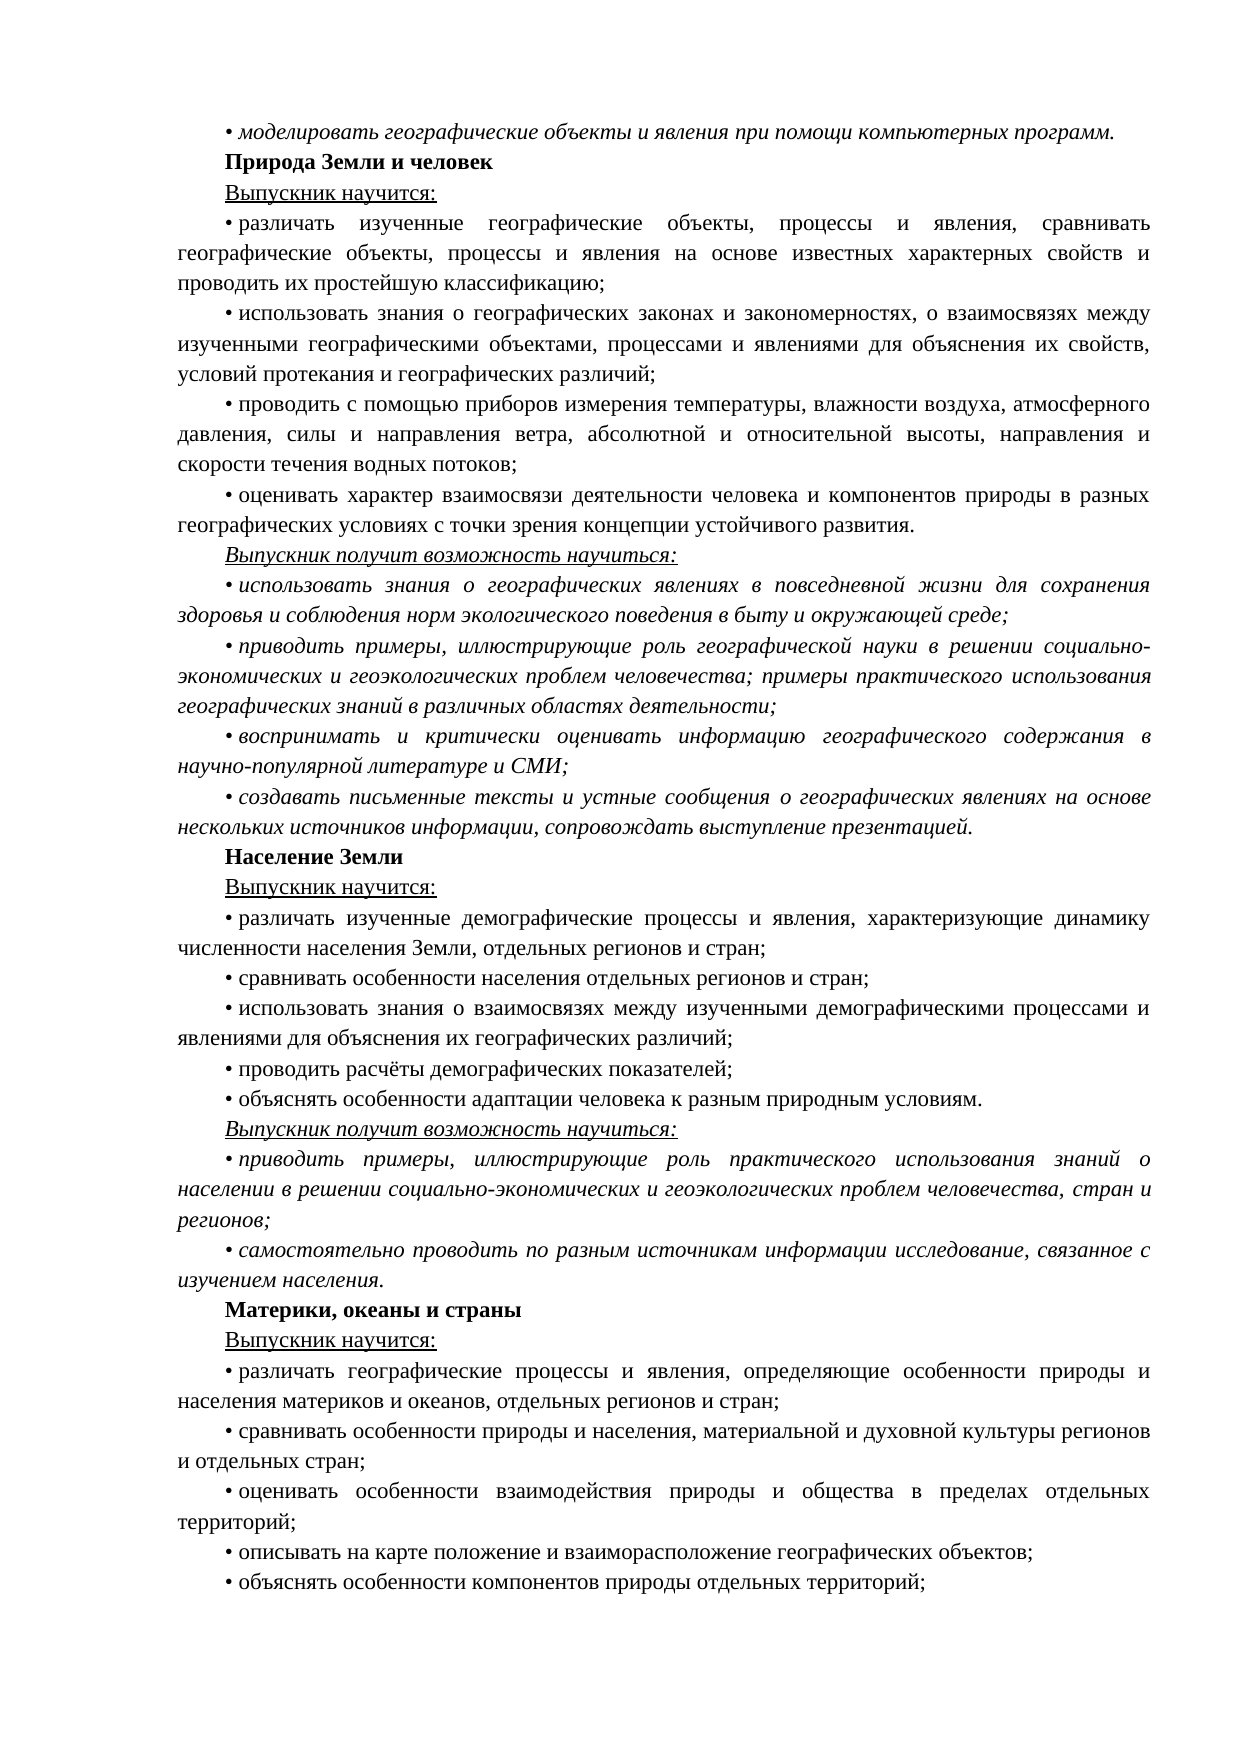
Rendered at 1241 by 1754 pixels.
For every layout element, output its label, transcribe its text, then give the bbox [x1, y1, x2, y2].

text • использовать знания о географических законах и закономерностях, о взаимосвязях между изученными географическими объектами, процессами и явлениями для объяснения их свойств, условий протекания и географических различий; [177, 299, 1152, 386]
text • различать географические процессы и явления, определяющие особенности природы и населения материков и океанов, отдельных регионов и стран; [177, 1357, 1152, 1413]
text • оценивать особенности взаимодействия природы и общества в пределах отдельных территорий; [177, 1477, 1152, 1534]
text • проводить расчёты демографических показателей; [177, 1054, 1152, 1081]
text • использовать знания о географических явлениях в повседневной жизни для сохранения здоровья и соблюдения норм экологического поведения в быту и окружающей среде; [177, 571, 1152, 628]
text • различать изученные географические объекты, процессы и явления, сравнивать географические объекты, процессы и явления на основе известных характерных свойств и проводить их простейшую классификацию; [177, 209, 1152, 296]
text • различать изученные демографические процессы и явления, характеризующие динамику численности населения Земли, отдельных регионов и стран; [177, 903, 1152, 960]
text Природа Земли и человек [177, 148, 1152, 175]
text • описывать на карте положение и взаиморасположение географических объектов; [177, 1538, 1152, 1564]
text • приводить примеры, иллюстрирующие роль практического использования знаний о населении в решении социально-экономических и геоэкологических проблем человечества, стран и регионов; [177, 1145, 1152, 1232]
text • самостоятельно проводить по разным источникам информации исследование, связанное с изучением населения. [177, 1236, 1152, 1292]
text • объяснять особенности компонентов природы отдельных территорий; [177, 1568, 1152, 1594]
text • проводить с помощью приборов измерения температуры, влажности воздуха, атмосферного давления, силы и направления ветра, абсолютной и относительной высоты, направления и скорости течения водных потоков; [177, 390, 1152, 477]
text Выпускник научится: [177, 178, 1152, 205]
text Материки, океаны и страны [177, 1296, 1152, 1323]
text • моделировать географические объекты и явления при помощи компьютерных программ. [177, 118, 1152, 144]
text • создавать письменные тексты и устные сообщения о географических явлениях на основе нескольких источников информации, сопровождать выступление презентацией. [177, 783, 1152, 839]
text Выпускник получит возможность научиться: [177, 1115, 1152, 1141]
text • оценивать характер взаимосвязи деятельности человека и компонентов природы в разных географических условиях с точки зрения концепции устойчивого развития. [177, 481, 1152, 537]
text Население Земли [177, 843, 1152, 869]
text Выпускник получит возможность научиться: [177, 541, 1152, 567]
text • сравнивать особенности природы и населения, материальной и духовной культуры регионов и отдельных стран; [177, 1417, 1152, 1474]
text • приводить примеры, иллюстрирующие роль географической науки в решении социально-экономических и геоэкологических проблем человечества; примеры практического использования географических знаний в различных областях деятельности; [177, 632, 1152, 718]
text • сравнивать особенности населения отдельных регионов и стран; [177, 964, 1152, 990]
text • воспринимать и критически оценивать информацию географического содержания в научно-популярной литературе и СМИ; [177, 722, 1152, 779]
text • объяснять особенности адаптации человека к разным природным условиям. [177, 1085, 1152, 1111]
text • использовать знания о взаимосвязях между изученными демографическими процессами и явлениями для объяснения их географических различий; [177, 994, 1152, 1051]
text Выпускник научится: [177, 1326, 1152, 1353]
text Выпускник научится: [177, 873, 1152, 900]
